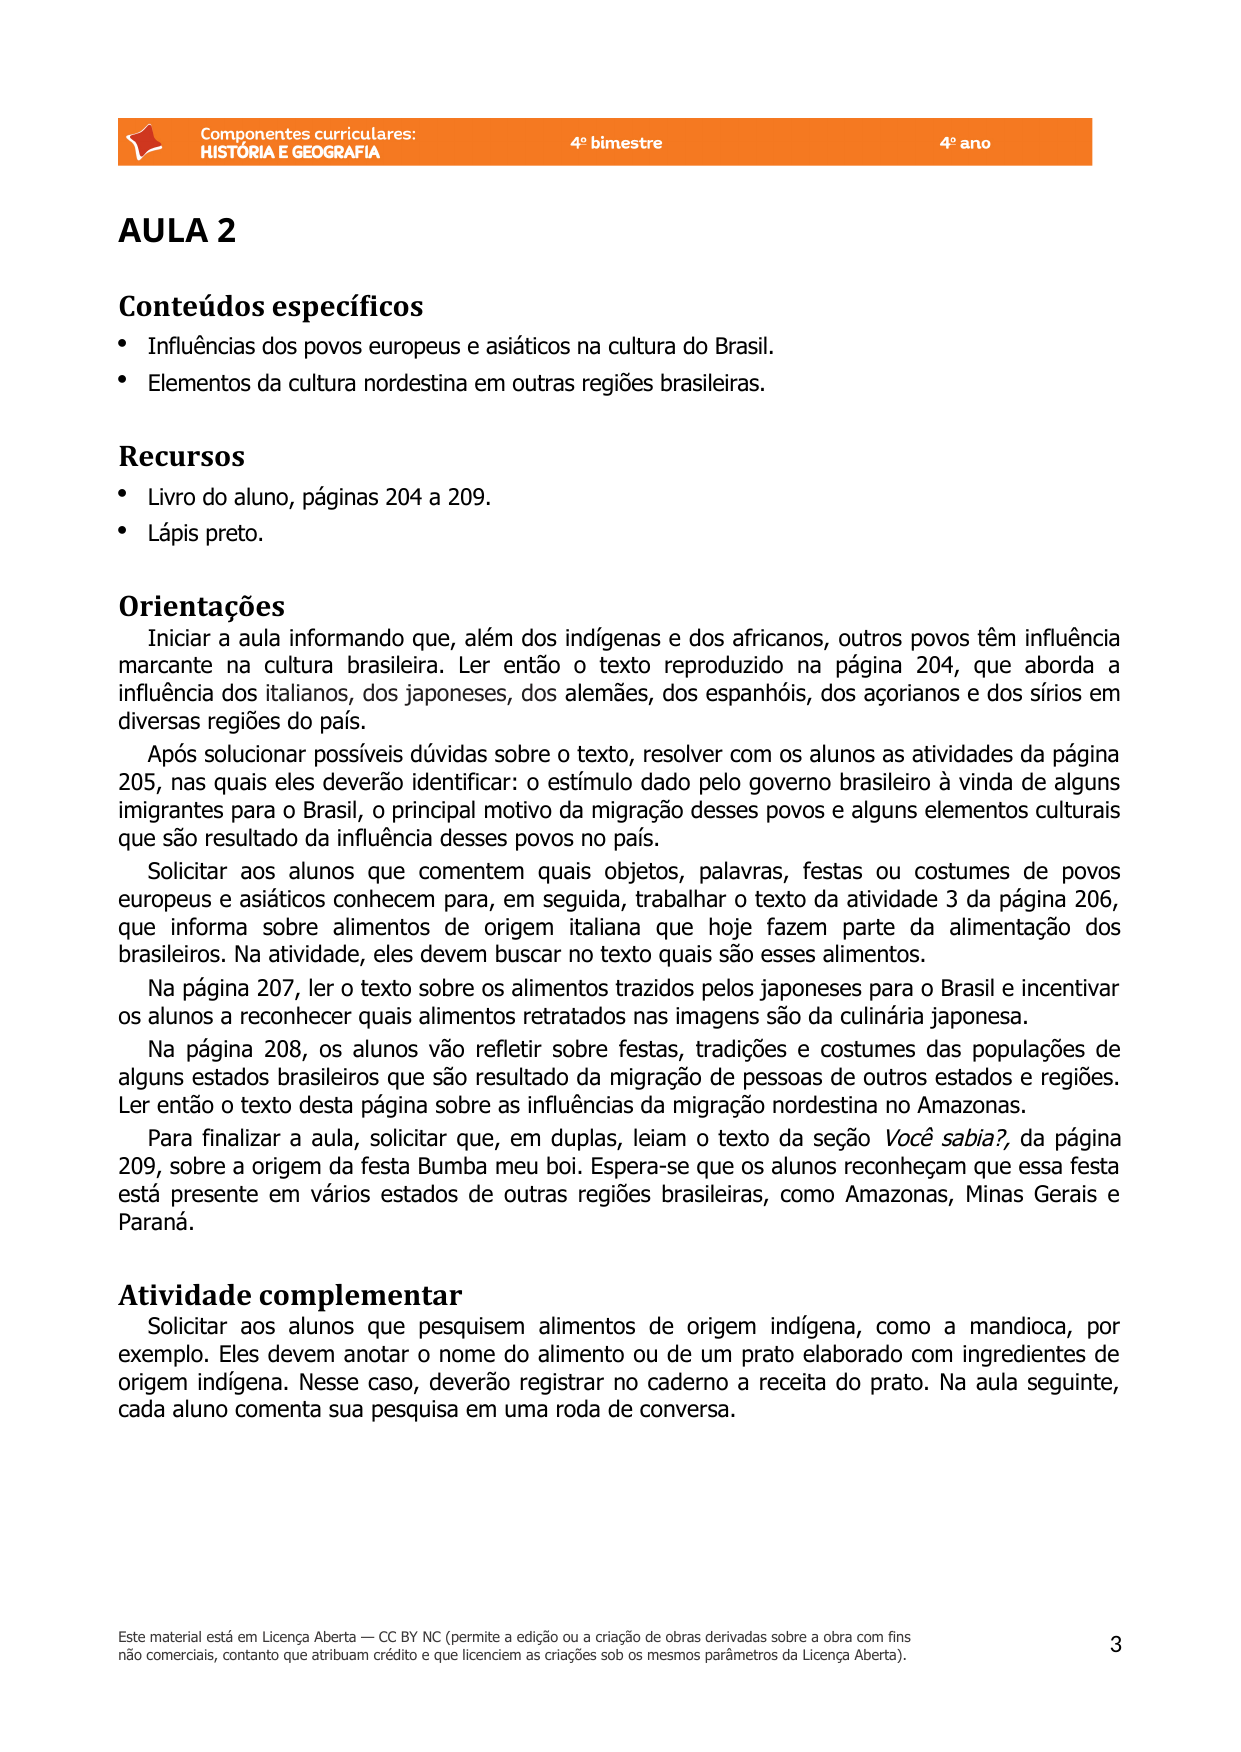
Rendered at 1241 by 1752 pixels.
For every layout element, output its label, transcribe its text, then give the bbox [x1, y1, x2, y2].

text Orientações [118, 588, 1122, 623]
text Após solucionar possíveis dúvidas sobre o texto, resolver com os alunos as atividades da página 205, nas quais eles deverão identificar: o estímulo dado pelo governo brasileiro à vinda de alguns imigrantes para o Brasil, o principal motivo da migração desses povos e alguns elementos culturais que são resultado da influência desses povos no país. [118, 740, 1122, 851]
text Solicitar aos alunos que pesquisem alimentos de origem indígena, como a mandioca, por exemplo. Eles devem anotar o nome do alimento ou de um prato elaborado com ingredientes de origem indígena. Nesse caso, deverão registrar no caderno a receita do prato. Na aula seguinte, cada aluno comenta sua pesquisa em uma roda de conversa. [118, 1312, 1122, 1422]
text AULA 2 [118, 207, 1122, 252]
picture [118, 118, 1093, 166]
text Livro do aluno, páginas 204 a 209. [118, 482, 1122, 510]
text Atividade complementar [118, 1276, 1122, 1312]
text Influências dos povos europeus e asiáticos na cultura do Brasil. [118, 332, 1122, 360]
text Recursos [118, 438, 1122, 473]
text Solicitar aos alunos que comentem quais objetos, palavras, festas ou costumes de povos europeus e asiáticos conhecem para, em seguida, trabalhar o texto da atividade 3 da página 206, que informa sobre alimentos de origem italiana que hoje fazem parte da alimentação dos brasileiros. Na atividade, eles devem buscar no texto quais são esses alimentos. [118, 857, 1122, 968]
text Para finalizar a aula, solicitar que, em duplas, leiam o texto da seção Você sabia?, da página 209, sobre a origem da festa Bumba meu boi. Espera-se que os alunos reconheçam que essa festa está presente em vários estados de outras regiões brasileiras, como Amazonas, Minas Gerais e Paraná. [118, 1124, 1122, 1235]
text Iniciar a aula informando que, além dos indígenas e dos africanos, outros povos têm influência marcante na cultura brasileira. Ler então o texto reproduzido na página 204, que aborda a influência dos italianos, dos japoneses, dos alemães, dos espanhóis, dos açorianos e dos sírios em diversas regiões do país. [118, 623, 1122, 734]
text Conteúdos específicos [118, 288, 1122, 323]
text Elementos da cultura nordestina em outras regiões brasileiras. [118, 368, 1122, 396]
text Na página 208, os alunos vão refletir sobre festas, tradições e costumes das populações de alguns estados brasileiros que são resultado da migração de pessoas de outros estados e regiões. Ler então o texto desta página sobre as influências da migração nordestina no Amazonas. [118, 1035, 1122, 1118]
text Na página 207, ler o texto sobre os alimentos trazidos pelos japoneses para o Brasil e incentivar os alunos a reconhecer quais alimentos retratados nas imagens são da culinária japonesa. [118, 973, 1122, 1029]
text Lápis preto. [118, 519, 1122, 546]
